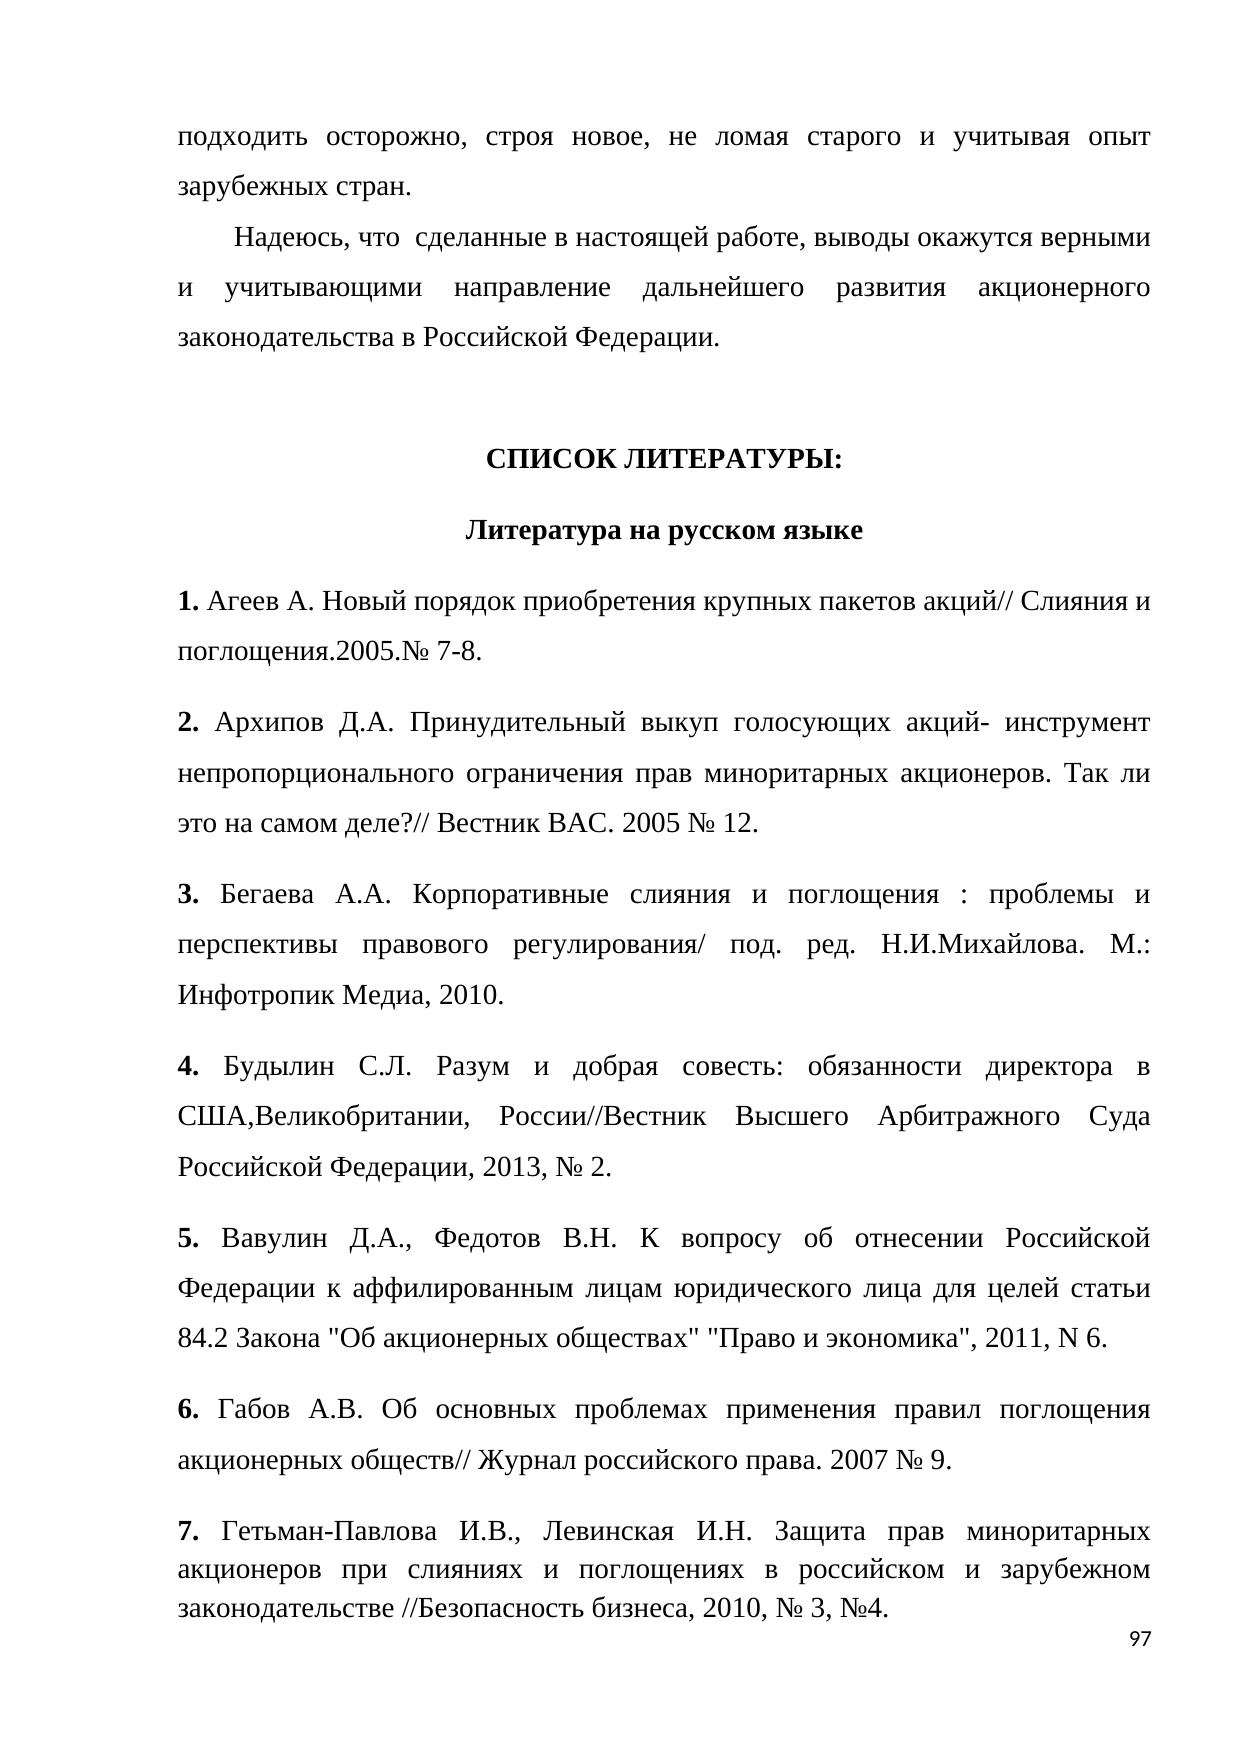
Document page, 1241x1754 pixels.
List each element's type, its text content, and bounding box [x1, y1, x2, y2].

text 7. Гетьман-Павлова И.В., Левинская И.Н. Защита прав миноритарных акционеров при слияниях и поглощениях в российском и зарубежном законодательстве //Безопасность бизнеса, 2010, № 3, №4. [177, 1513, 1152, 1624]
text 4. Будылин С.Л. Разум и добрая совесть: обязанности директора в США,Великобритании, России//Вестник Высшего Арбитражного Суда Российской Федерации, 2013, № 2. [177, 1048, 1152, 1182]
text 6. Габов А.В. Об основных проблемах применения правил поглощения акционерных обществ// Журнал российского права. 2007 № 9. [177, 1392, 1152, 1476]
text 1. Агеев А. Новый порядок приобретения крупных пакетов акций// Слияния и поглощения.2005.№ 7-8. [177, 583, 1152, 667]
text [177, 118, 1152, 202]
text СПИСОК ЛИТЕРАТУРЫ: [177, 441, 1152, 474]
text 5. Вавулин Д.А., Федотов В.Н. К вопросу об отнесении Российской Федерации к аффилированным лицам юридического лица для целей статьи 84.2 Закона "Об акционерных обществах" "Право и экономика", 2011, N 6. [177, 1220, 1152, 1354]
text 2. Архипов Д.А. Принудительный выкуп голосующих акций- инструмент непропорционального ограничения прав миноритарных акционеров. Так ли это на самом деле?// Вестник ВАС. 2005 № 12. [177, 704, 1152, 839]
text 3. Бегаева А.А. Корпоративные слияния и поглощения : проблемы и перспективы правового регулирования/ под. ред. Н.И.Михайлова. М.: Инфотропик Медиа, 2010. [177, 876, 1152, 1011]
text Литература на русском языке [177, 512, 1152, 546]
text Надеюсь, что сделанные в настоящей работе, выводы окажутся верными и учитывающими направление дальнейшего развития акционерного законодательства в Российской Федерации. [177, 219, 1152, 353]
